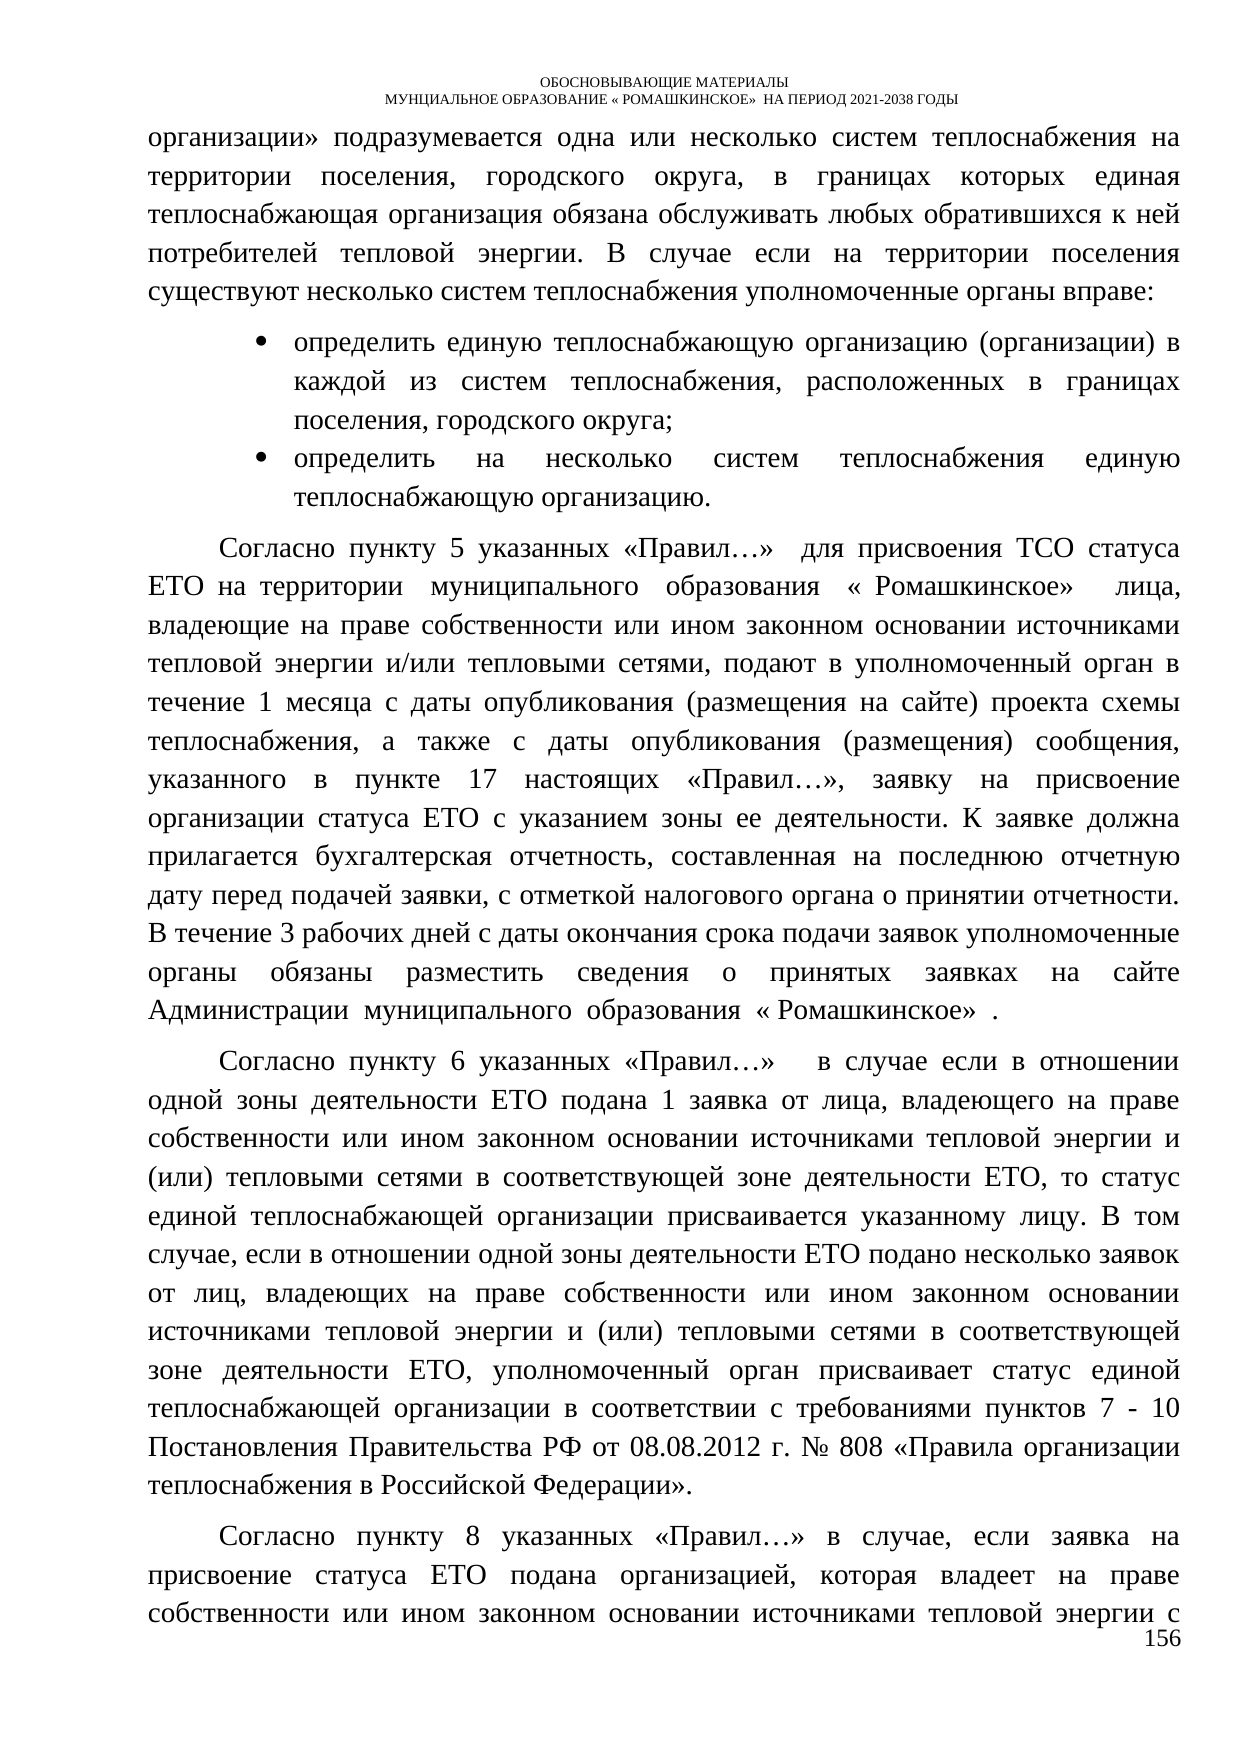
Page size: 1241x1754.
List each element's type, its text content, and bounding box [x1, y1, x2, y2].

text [148, 119, 1181, 307]
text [148, 1518, 1181, 1629]
text Согласно пункту 6 указанных «Правил…» в случае если в отношении одной зоны деятельности ЕТО подана 1 заявка от лица, владеющего на праве собственности или ином законном основании источниками тепловой энергии и (или) тепловыми сетями в соответствующей зоне деятельности ЕТО, то статус единой теплоснабжающей организации присваивается указанному лицу. В том случае, если в отношении одной зоны деятельности ЕТО подано несколько заявок от лиц, владеющих на праве собственности или ином законном основании источниками тепловой энергии и (или) тепловыми сетями в соответствующей зоне деятельности ЕТО, уполномоченный орган присваивает статус единой теплоснабжающей организации в соответствии с требованиями пунктов 7 - 10 Постановления Правительства РФ от 08.08.2012 г. № 808 «Правила организации теплоснабжения в Российской Федерации». [148, 1043, 1181, 1501]
list определить единую теплоснабжающую организацию (организации) в каждой из систем теплоснабжения, расположенных в границах поселения, городского округа; [256, 324, 1181, 435]
text Согласно пункту 5 указанных «Правил…» для присвоения ТСО статуса ЕТО на территории муниципального образования « Ромашкинское» лица, владеющие на праве собственности или ином законном основании источниками тепловой энергии и/или тепловыми сетями, подают в уполномоченный орган в течение 1 месяца с даты опубликования (размещения на сайте) проекта схемы теплоснабжения, а также с даты опубликования (размещения) сообщения, указанного в пункте 17 настоящих «Правил…», заявку на присвоение организации статуса ЕТО с указанием зоны ее деятельности. К заявке должна прилагается бухгалтерская отчетность, составленная на последнюю отчетную дату перед подачей заявки, с отметкой налогового органа о принятии отчетности. В течение 3 рабочих дней с даты окончания срока подачи заявок уполномоченные органы обязаны разместить сведения о принятых заявках на сайте Администрации муниципального образования « Ромашкинское» . [148, 530, 1181, 1026]
list определить на несколько систем теплоснабжения единую теплоснабжающую организацию. [256, 440, 1181, 512]
